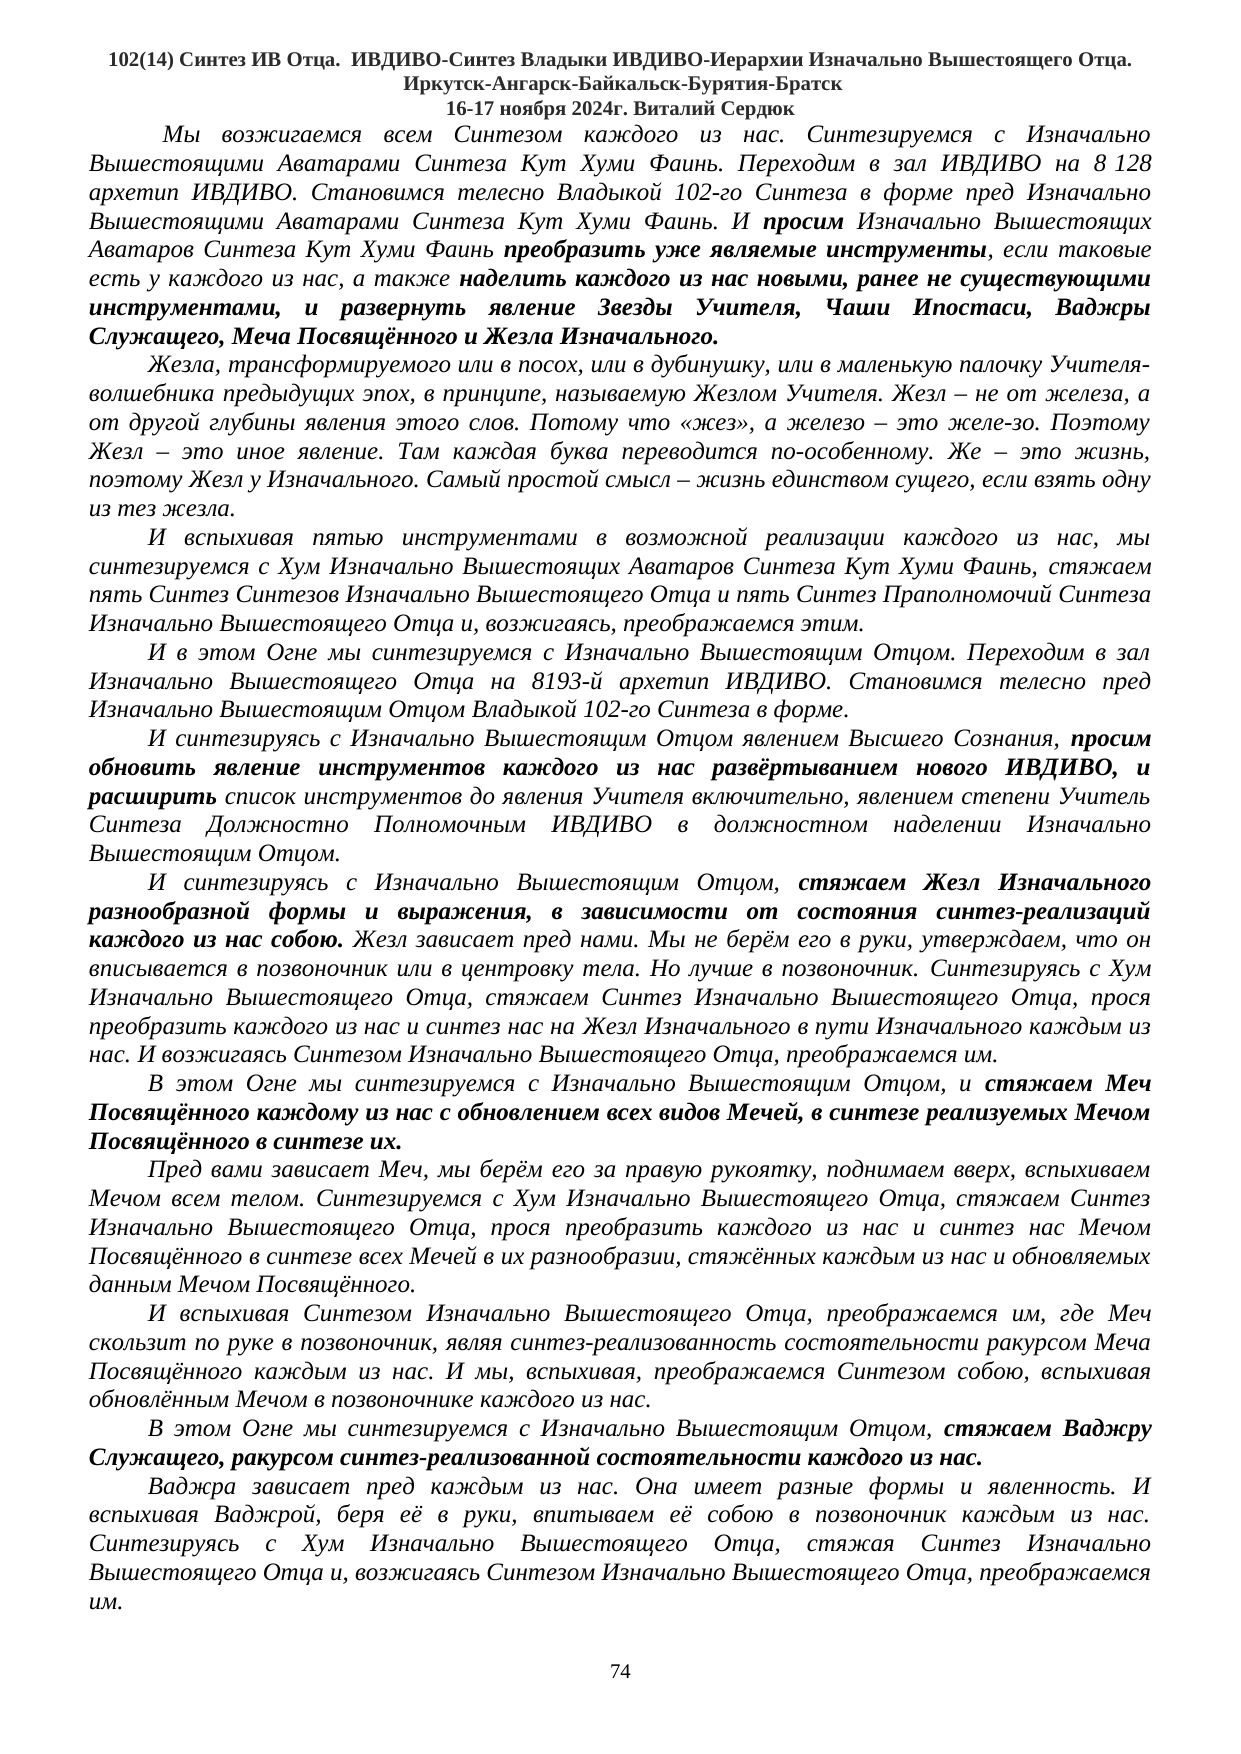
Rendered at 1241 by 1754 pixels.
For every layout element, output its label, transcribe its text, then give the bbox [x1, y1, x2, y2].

text И синтезируясь с Изначально Вышестоящим Отцом явлением Высшего Сознания, просим обновить явление инструментов каждого из нас развёртыванием нового ИВДИВО, и расширить список инструментов до явления Учителя включительно, явлением степени Учитель Синтеза Должностно Полномочным ИВДИВО в должностном наделении Изначально Вышестоящим Отцом. [89, 723, 1152, 867]
text В этом Огне мы синтезируемся с Изначально Вышестоящим Отцом, стяжаем Ваджру Служащего, ракурсом синтез-реализованной состоятельности каждого из нас. [89, 1413, 1152, 1471]
text И синтезируясь с Изначально Вышестоящим Отцом, стяжаем Жезл Изначального разнообразной формы и выражения, в зависимости от состояния синтез-реализаций каждого из нас собою. Жезл зависает пред нами. Мы не берём его в руки, утверждаем, что он вписывается в позвоночник или в центровку тела. Но лучше в позвоночник. Синтезируясь с Хум Изначально Вышестоящего Отца, стяжаем Синтез Изначально Вышестоящего Отца, прося преобразить каждого из нас и синтез нас на Жезл Изначального в пути Изначального каждым из нас. И возжигаясь Синтезом Изначально Вышестоящего Отца, преображаемся им. [89, 867, 1152, 1068]
text И вспыхивая Синтезом Изначально Вышестоящего Отца, преображаемся им, где Меч скользит по руке в позвоночник, являя синтез-реализованность состоятельности ракурсом Меча Посвящённого каждым из нас. И мы, вспыхивая, преображаемся Синтезом собою, вспыхивая обновлённым Мечом в позвоночнике каждого из нас. [89, 1298, 1152, 1413]
text В этом Огне мы синтезируемся с Изначально Вышестоящим Отцом, и стяжаем Меч Посвящённого каждому из нас с обновлением всех видов Мечей, в синтезе реализуемых Мечом Посвящённого в синтезе их. [89, 1068, 1152, 1154]
text Мы возжигаемся всем Синтезом каждого из нас. Синтезируемся с Изначально Вышестоящими Аватарами Синтеза Кут Хуми Фаинь. Переходим в зал ИВДИВО на 8 128 архетип ИВДИВО. Становимся телесно Владыкой 102-го Синтеза в форме пред Изначально Вышестоящими Аватарами Синтеза Кут Хуми Фаинь. И просим Изначально Вышестоящих Аватаров Синтеза Кут Хуми Фаинь преобразить уже являемые инструменты, если таковые есть у каждого из нас, а также наделить каждого из нас новыми, ранее не существующими инструментами, и развернуть явление Звезды Учителя, Чаши Ипостаси, Ваджры Служащего, Меча Посвящённого и Жезла Изначального. [89, 119, 1152, 349]
text Ваджра зависает пред каждым из нас. Она имеет разные формы и явленность. И вспыхивая Ваджрой, беря её в руки, впитываем её собою в позвоночник каждым из нас. Синтезируясь с Хум Изначально Вышестоящего Отца, стяжая Синтез Изначально Вышестоящего Отца и, возжигаясь Синтезом Изначально Вышестоящего Отца, преображаемся им. [89, 1471, 1152, 1614]
text И вспыхивая пятью инструментами в возможной реализации каждого из нас, мы синтезируемся с Хум Изначально Вышестоящих Аватаров Синтеза Кут Хуми Фаинь, стяжаем пять Синтез Синтезов Изначально Вышестоящего Отца и пять Синтез Праполномочий Синтеза Изначально Вышестоящего Отца и, возжигаясь, преображаемся этим. [89, 522, 1152, 637]
text И в этом Огне мы синтезируемся с Изначально Вышестоящим Отцом. Переходим в зал Изначально Вышестоящего Отца на 8193-й архетип ИВДИВО. Становимся телесно пред Изначально Вышестоящим Отцом Владыкой 102-го Синтеза в форме. [89, 637, 1152, 723]
text Жезла, трансформируемого или в посох, или в дубинушку, или в маленькую палочку Учителя-волшебника предыдущих эпох, в принципе, называемую Жезлом Учителя. Жезл – не от железа, а от другой глубины явления этого слов. Потому что «жез», а железо – это желе-зо. Поэтому Жезл – это иное явление. Там каждая буква переводится по-особенному. Же – это жизнь, поэтому Жезл у Изначального. Самый простой смысл – жизнь единством сущего, если взять одну из тез жезла. [89, 349, 1152, 522]
text Пред вами зависает Меч, мы берём его за правую рукоятку, поднимаем вверх, вспыхиваем Мечом всем телом. Синтезируемся с Хум Изначально Вышестоящего Отца, стяжаем Синтез Изначально Вышестоящего Отца, прося преобразить каждого из нас и синтез нас Мечом Посвящённого в синтезе всех Мечей в их разнообразии, стяжённых каждым из нас и обновляемых данным Мечом Посвящённого. [89, 1154, 1152, 1298]
